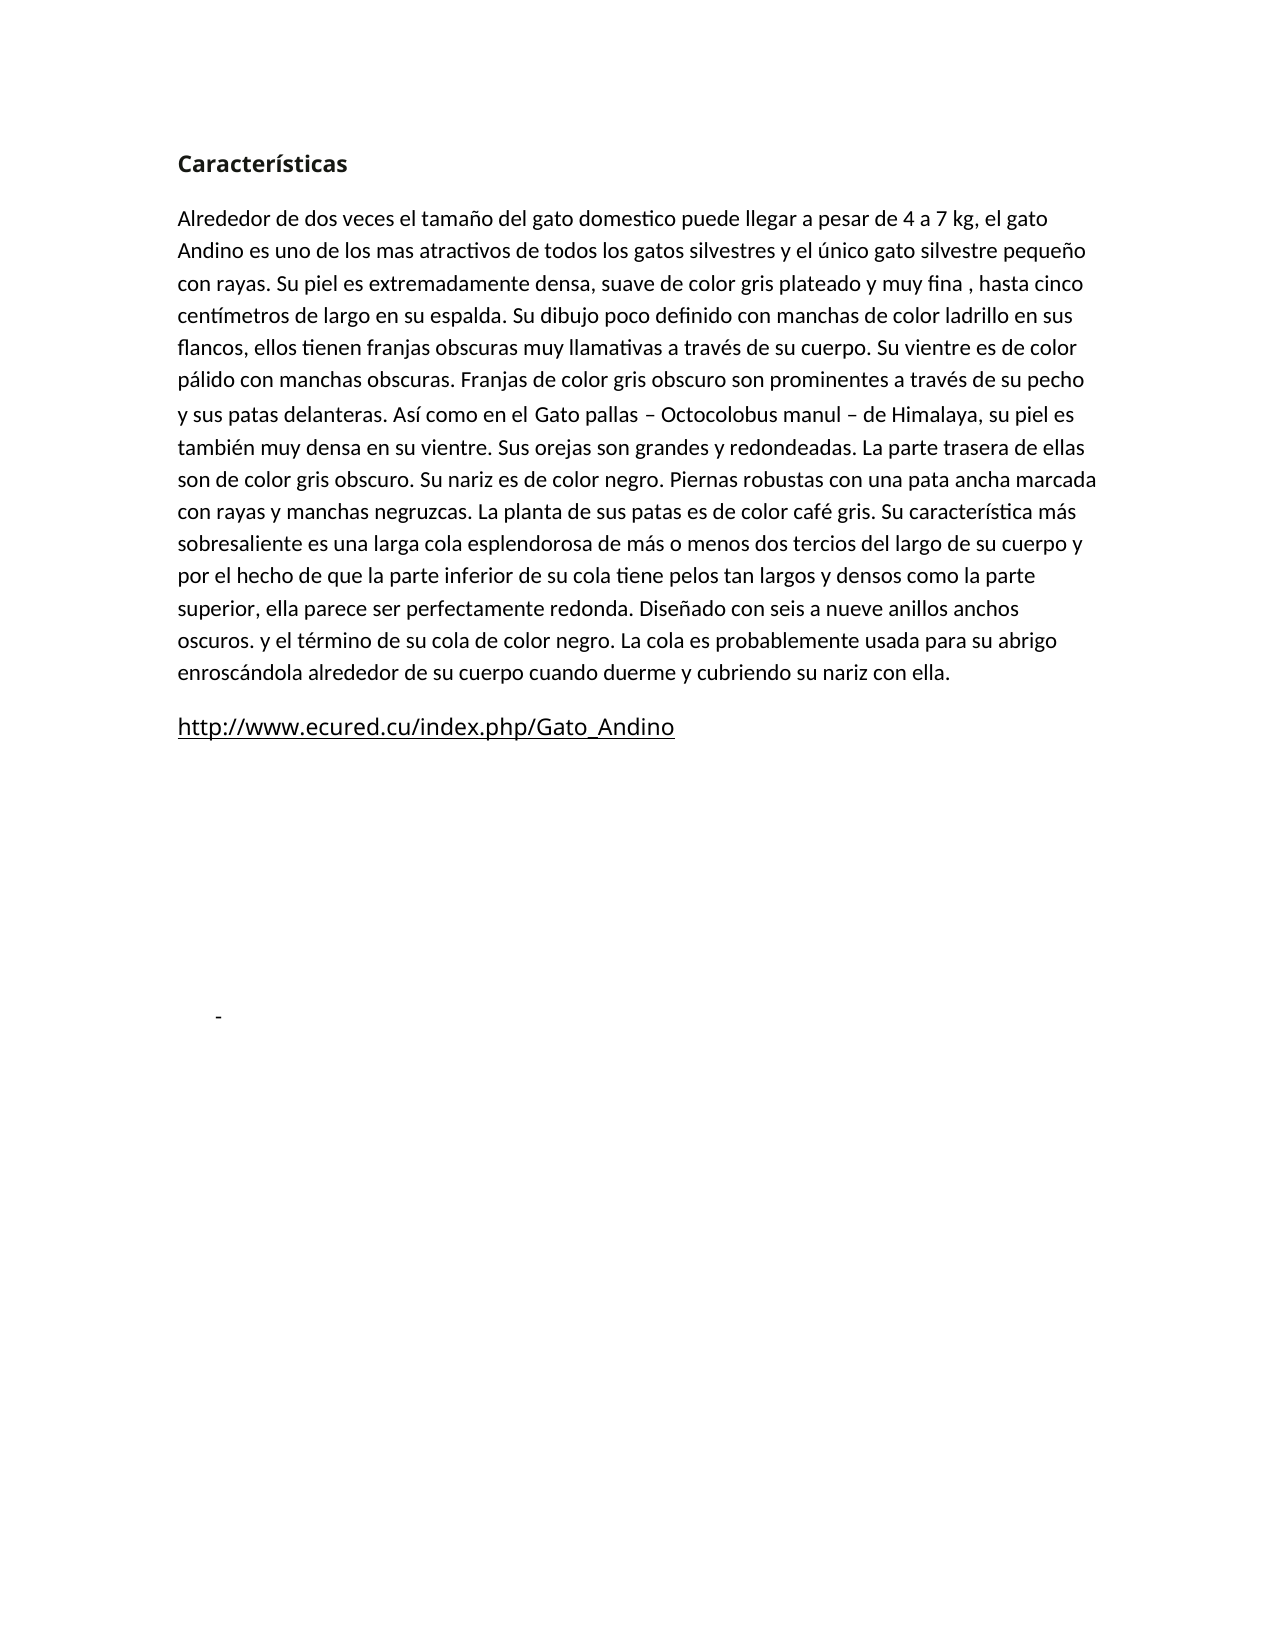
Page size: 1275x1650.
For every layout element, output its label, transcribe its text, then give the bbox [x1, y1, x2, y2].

text Características [177, 148, 1098, 179]
text Alrededor de dos veces el tamaño del gato domestico puede llegar a pesar de 4 a 7 kg, el gato Andino es uno de los mas atractivos de todos los gatos silvestres y el único gato silvestre pequeño con rayas. Su piel es extremadamente densa, suave de color gris plateado y muy fina , hasta cinco centímetros de largo en su espalda. Su dibujo poco definido con manchas de color ladrillo en sus flancos, ellos tienen franjas obscuras muy llamativas a través de su cuerpo. Su vientre es de color pálido con manchas obscuras. Franjas de color gris obscuro son prominentes a través de su pecho y sus patas delanteras. Así como en el Gato pallas – Octocolobus manul – de Himalaya, su piel es también muy densa en su vientre. Sus orejas son grandes y redondeadas. La parte trasera de ellas son de color gris obscuro. Su nariz es de color negro. Piernas robustas con una pata ancha marcada con rayas y manchas negruzcas. La planta de sus patas es de color café gris. Su característica más sobresaliente es una larga cola esplendorosa de más o menos dos tercios del largo de su cuerpo y por el hecho de que la parte inferior de su cola tiene pelos tan largos y densos como la parte superior, ella parece ser perfectamente redonda. Diseñado con seis a nueve anillos anchos oscuros. y el término de su cola de color negro. La cola es probablemente usada para su abrigo enroscándola alrededor de su cuerpo cuando duerme y cubriendo su nariz con ella. [177, 204, 1098, 686]
text http://www.ecured.cu/index.php/Gato_Andino [177, 711, 1098, 742]
